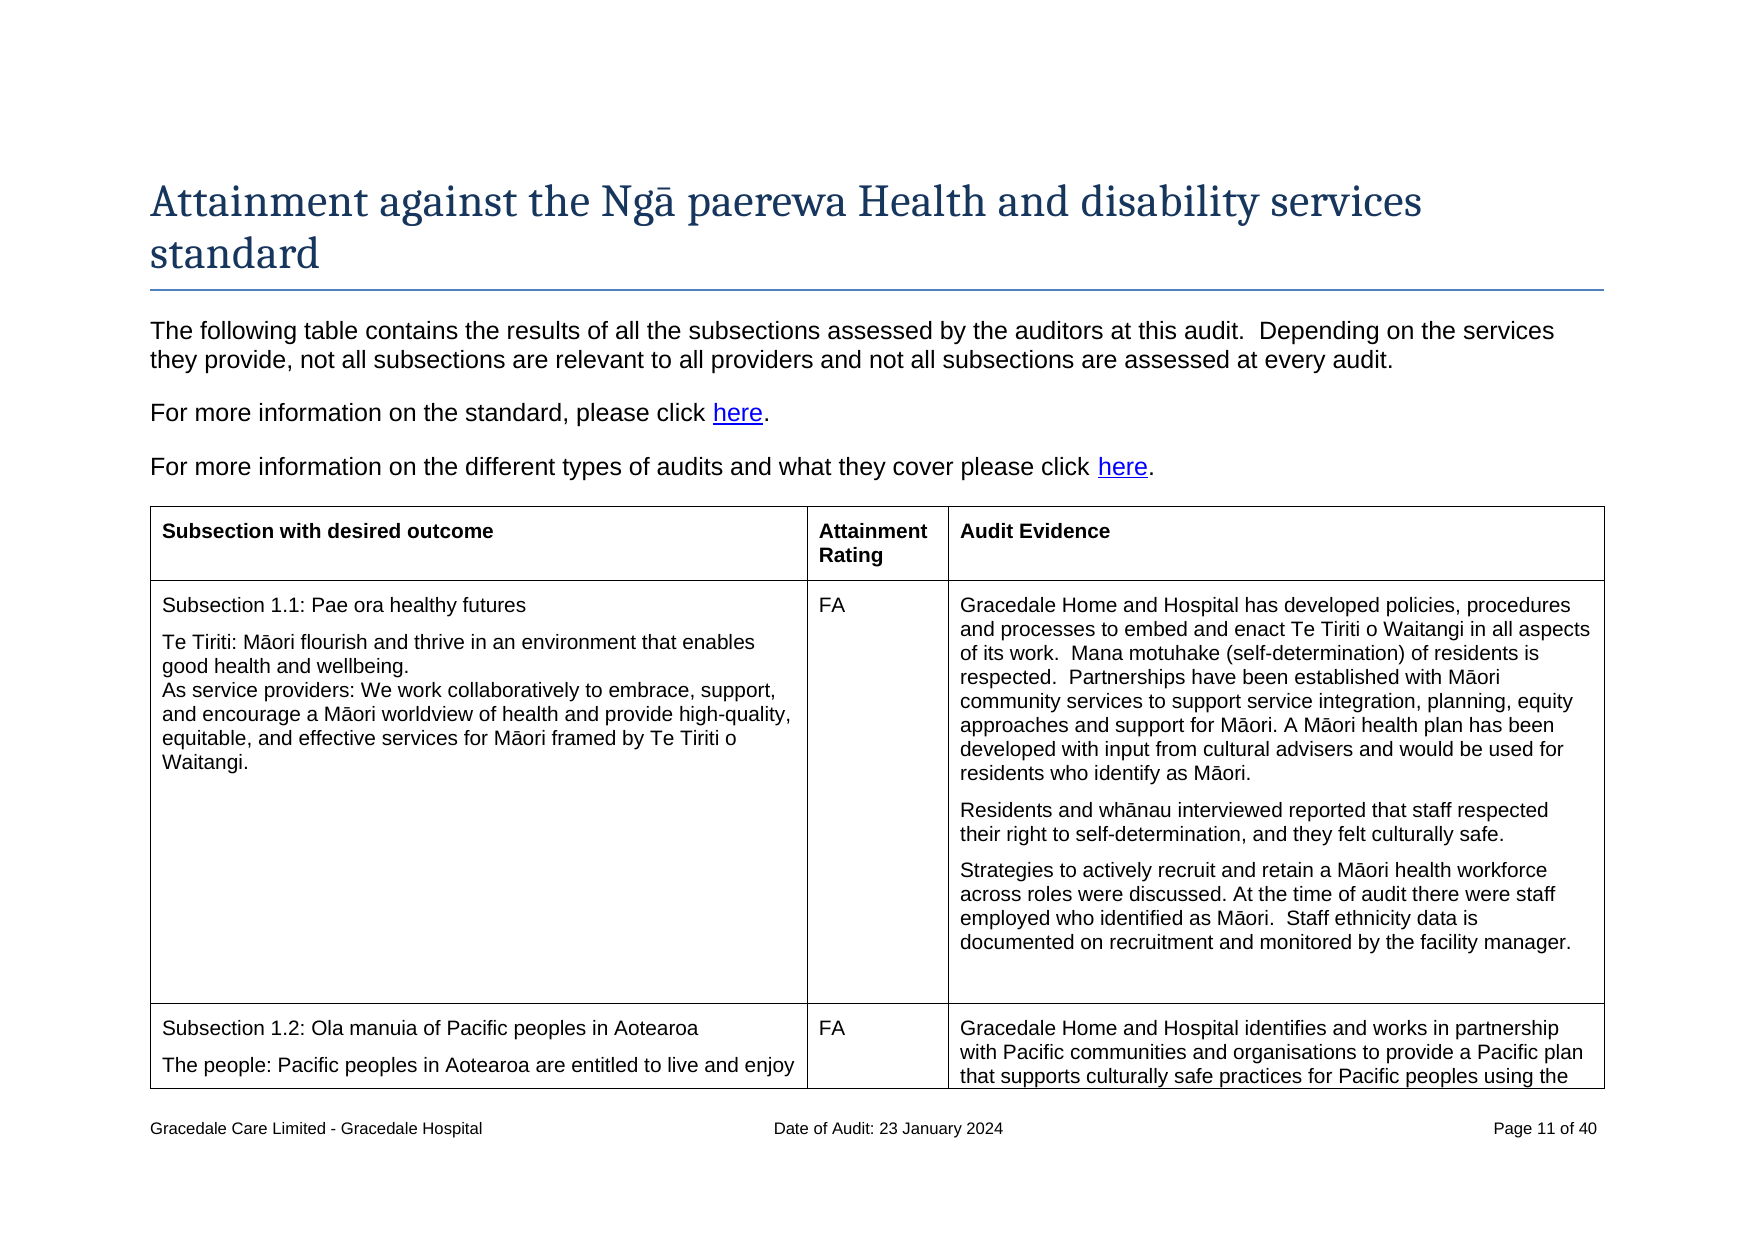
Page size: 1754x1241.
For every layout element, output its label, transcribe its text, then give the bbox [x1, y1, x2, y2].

text For more information on the different types of audits and what they cover please click here. [150, 452, 1604, 481]
text For more information on the standard, please click here. [150, 398, 1604, 427]
table_cell Gracedale Home and Hospital has developed policies, procedures and processes to embed and enact Te Tiriti o Waitangi in all aspects of its work. Mana motuhake (self-determination) of residents is respected. Partnerships have been established with Māori community services to support service integration, planning, equity approaches and support for Māori. A Māori health plan has been developed with input from cultural advisers and would be used for residents who identify as Māori. Residents and whānau interviewed reported that staff respected their right to self-determination, and they felt culturally safe. Strategies to actively recruit and retain a Māori health workforce across roles were discussed. At the time of audit there were staff employed who identified as Māori. Staff ethnicity data is documented on recruitment and monitored by the facility manager. [949, 581, 1604, 1003]
text The following table contains the results of all the subsections assessed by the auditors at this audit. Depending on the services they provide, not all subsections are relevant to all providers and not all subsections are assessed at every audit. [150, 316, 1604, 373]
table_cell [151, 1004, 807, 1088]
table_header Subsection with desired outcome [151, 507, 807, 580]
table_cell Subsection 1.1: Pae ora healthy futures Te Tiriti: Māori flourish and thrive in an environment that enables good health and wellbeing. As service providers: We work collaboratively to embrace, support, and encourage a Māori worldview of health and provide high-quality, equitable, and effective services for Māori framed by Te Tiriti o Waitangi. [151, 581, 807, 1003]
table_header Audit Evidence [949, 507, 1604, 580]
subtitle Attainment against the Ngā paerewa Health and disability services standard [150, 175, 1604, 289]
table_cell FA [808, 581, 948, 1003]
table_header Attainment Rating [808, 507, 948, 580]
table_cell FA [808, 1004, 948, 1088]
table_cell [949, 1004, 1604, 1088]
